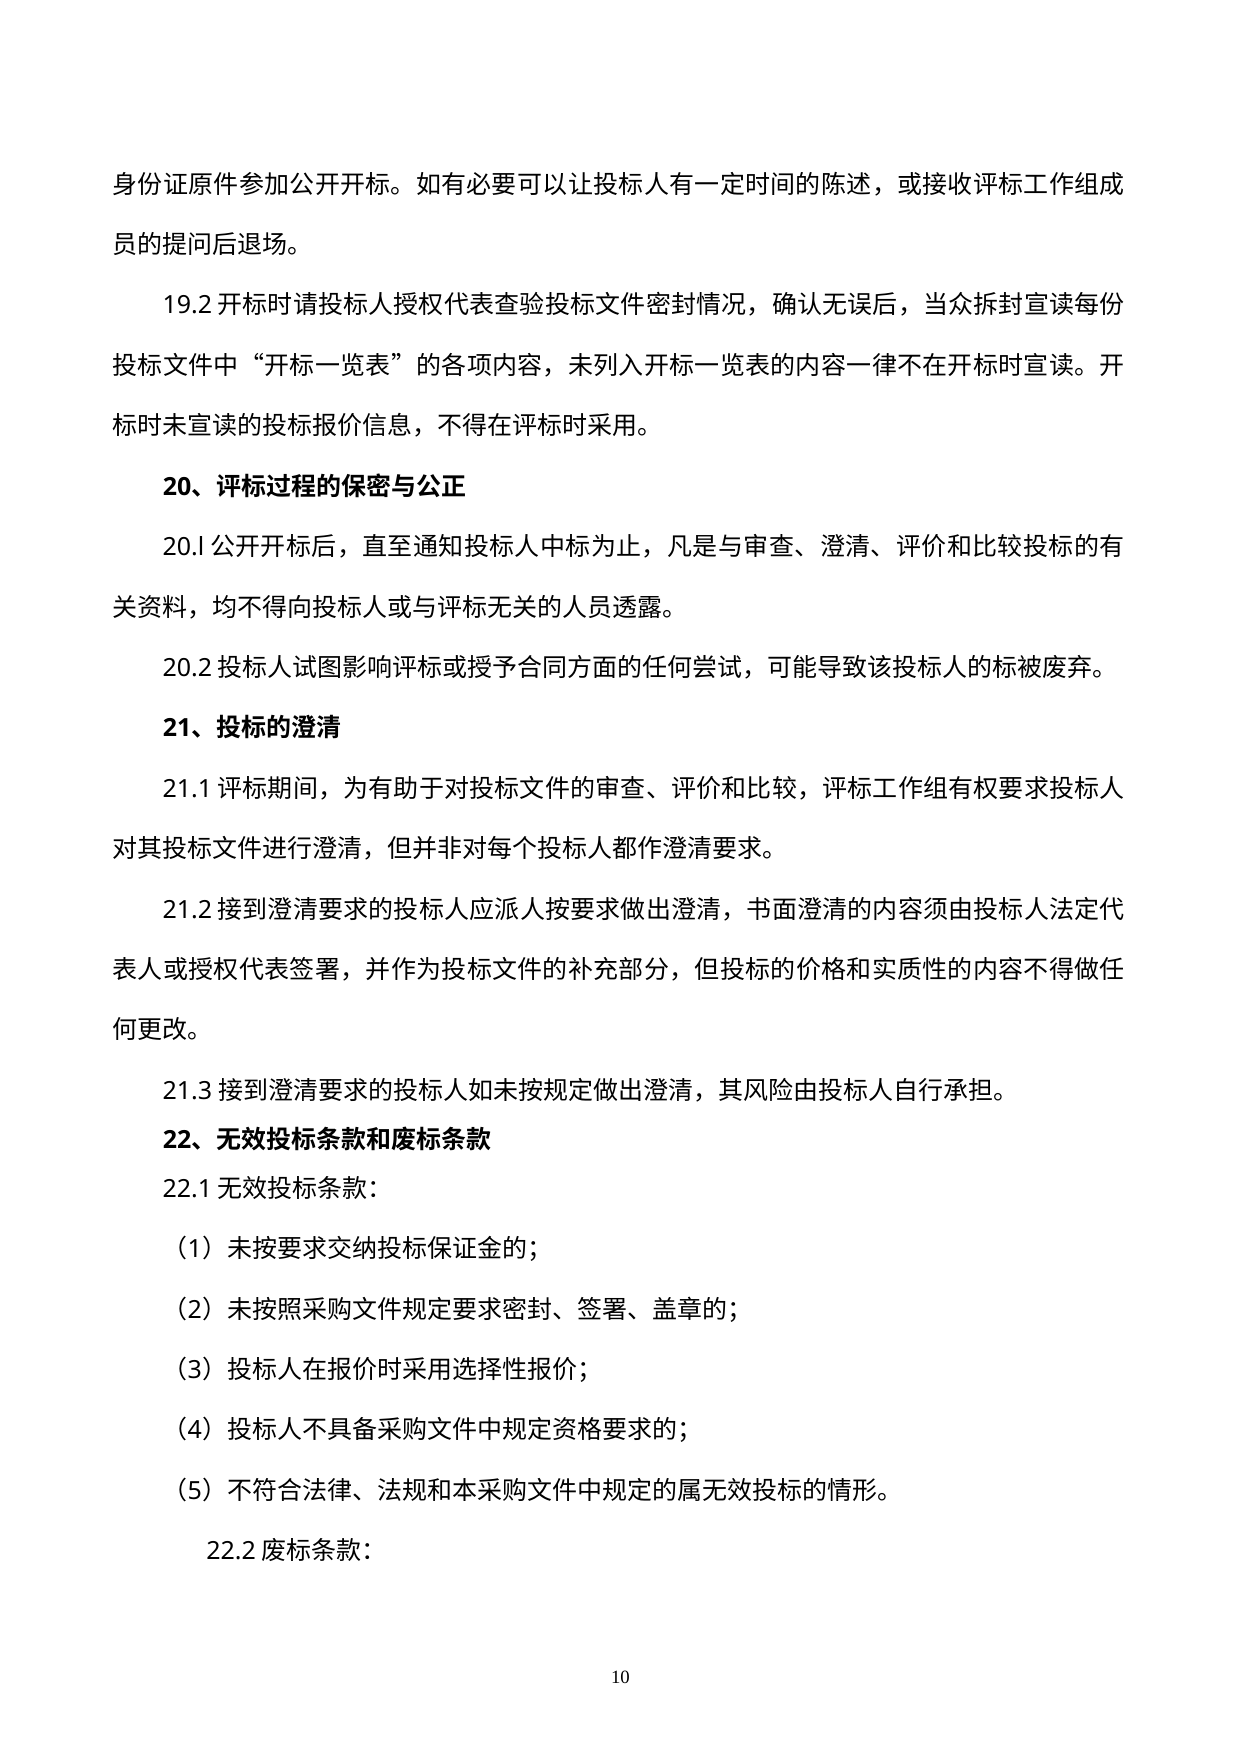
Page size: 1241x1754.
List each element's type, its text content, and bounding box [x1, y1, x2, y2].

text 20.l公开开标后，直至通知投标人中标为止，凡是与审查、澄清、评价和比较投标的有关资料，均不得向投标人或与评标无关的人员透露。 [112, 514, 1128, 635]
text 22.2废标条款： [162, 1519, 1128, 1579]
text 21.2接到澄清要求的投标人应派人按要求做出澄清，书面澄清的内容须由投标人法定代表人或授权代表签署，并作为投标文件的补充部分，但投标的价格和实质性的内容不得做任何更改。 [112, 877, 1128, 1058]
text 22.1无效投标条款： [112, 1156, 1128, 1217]
text （5）不符合法律、法规和本采购文件中规定的属无效投标的情形。 [112, 1458, 1128, 1519]
text 21、投标的澄清 [112, 696, 1128, 756]
text 20.2投标人试图影响评标或授予合同方面的任何尝试，可能导致该投标人的标被废弃。 [112, 635, 1128, 696]
text （4）投标人不具备采购文件中规定资格要求的； [112, 1398, 1128, 1458]
text （2）未按照采购文件规定要求密封、签署、盖章的； [112, 1277, 1128, 1337]
text 20、评标过程的保密与公正 [112, 454, 1128, 514]
text （1）未按要求交纳投标保证金的； [112, 1217, 1128, 1277]
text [112, 152, 1128, 273]
text 19.2开标时请投标人授权代表查验投标文件密封情况，确认无误后，当众拆封宣读每份投标文件中“开标一览表”的各项内容，未列入开标一览表的内容一律不在开标时宣读。开标时未宣读的投标报价信息，不得在评标时采用。 [112, 273, 1128, 454]
text 22、无效投标条款和废标条款 [112, 1119, 1128, 1156]
text （3）投标人在报价时采用选择性报价； [112, 1337, 1128, 1398]
text 21.3 接到澄清要求的投标人如未按规定做出澄清，其风险由投标人自行承担。 [112, 1058, 1128, 1119]
text 21.1评标期间，为有助于对投标文件的审查、评价和比较，评标工作组有权要求投标人对其投标文件进行澄清，但并非对每个投标人都作澄清要求。 [112, 756, 1128, 877]
